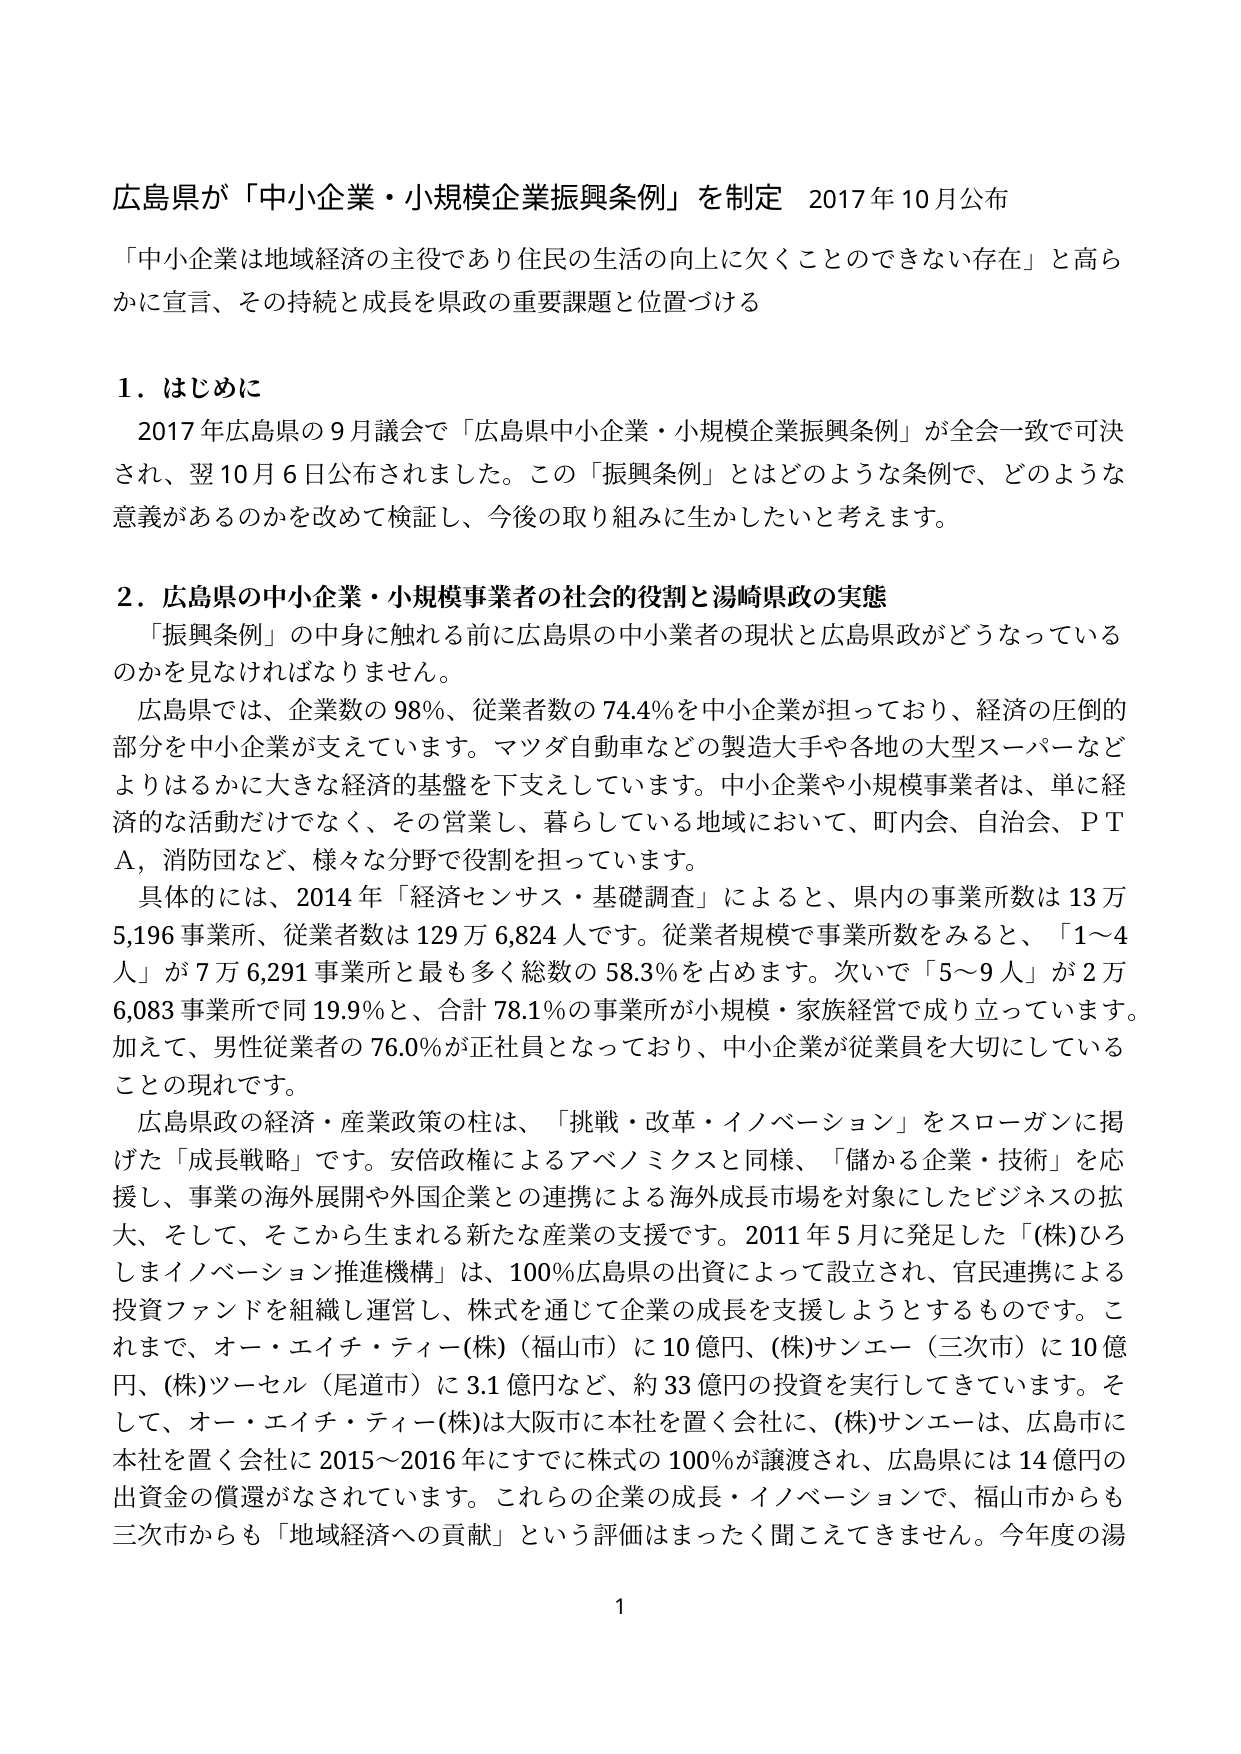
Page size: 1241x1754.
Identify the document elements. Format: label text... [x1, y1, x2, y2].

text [112, 1102, 1128, 1552]
text 広島県が「中小企業・小規模企業振興条例」を制定 2017年10月公布 [112, 158, 1128, 233]
text １．はじめに [112, 368, 1128, 405]
text ２．広島県の中小企業・小規模事業者の社会的役割と湯崎県政の実態 [112, 577, 1128, 615]
text 2017年広島県の9月議会で「広島県中小企業・小規模企業振興条例」が全会一致で可決され、翌10月6日公布されました。この「振興条例」とはどのような条例で、どのような意義があるのかを改めて検証し、今後の取り組みに生かしたいと考えます。 [112, 411, 1128, 534]
text 「振興条例」の中身に触れる前に広島県の中小業者の現状と広島県政がどうなっているのかを見なければなりません。 [112, 615, 1128, 690]
text 具体的には、2014年「経済センサス・基礎調査」によると、県内の事業所数は13万5,196事業所、従業者数は129万6,824人です。従業者規模で事業所数をみると、「1～4人」が7万6,291事業所と最も多く総数の58.3％を占めます。次いで「5～9人」が2万6,083事業所で同19.9％と、合計78.1％の事業所が小規模・家族経営で成り立っています。加えて、男性従業者の76.0％が正社員となっており、中小企業が従業員を大切にしていることの現れです。 [112, 877, 1128, 1102]
text 「中小企業は地域経済の主役であり住民の生活の向上に欠くことのできない存在」と高らかに宣言、その持続と成長を県政の重要課題と位置づける [112, 239, 1128, 320]
text 広島県では、企業数の98％、従業者数の74.4％を中小企業が担っており、経済の圧倒的部分を中小企業が支えています。マツダ自動車などの製造大手や各地の大型スーパーなどよりはるかに大きな経済的基盤を下支えしています。中小企業や小規模事業者は、単に経済的な活動だけでなく、その営業し、暮らしている地域において、町内会、自治会、ＰＴＡ，消防団など、様々な分野で役割を担っています。 [112, 690, 1128, 877]
